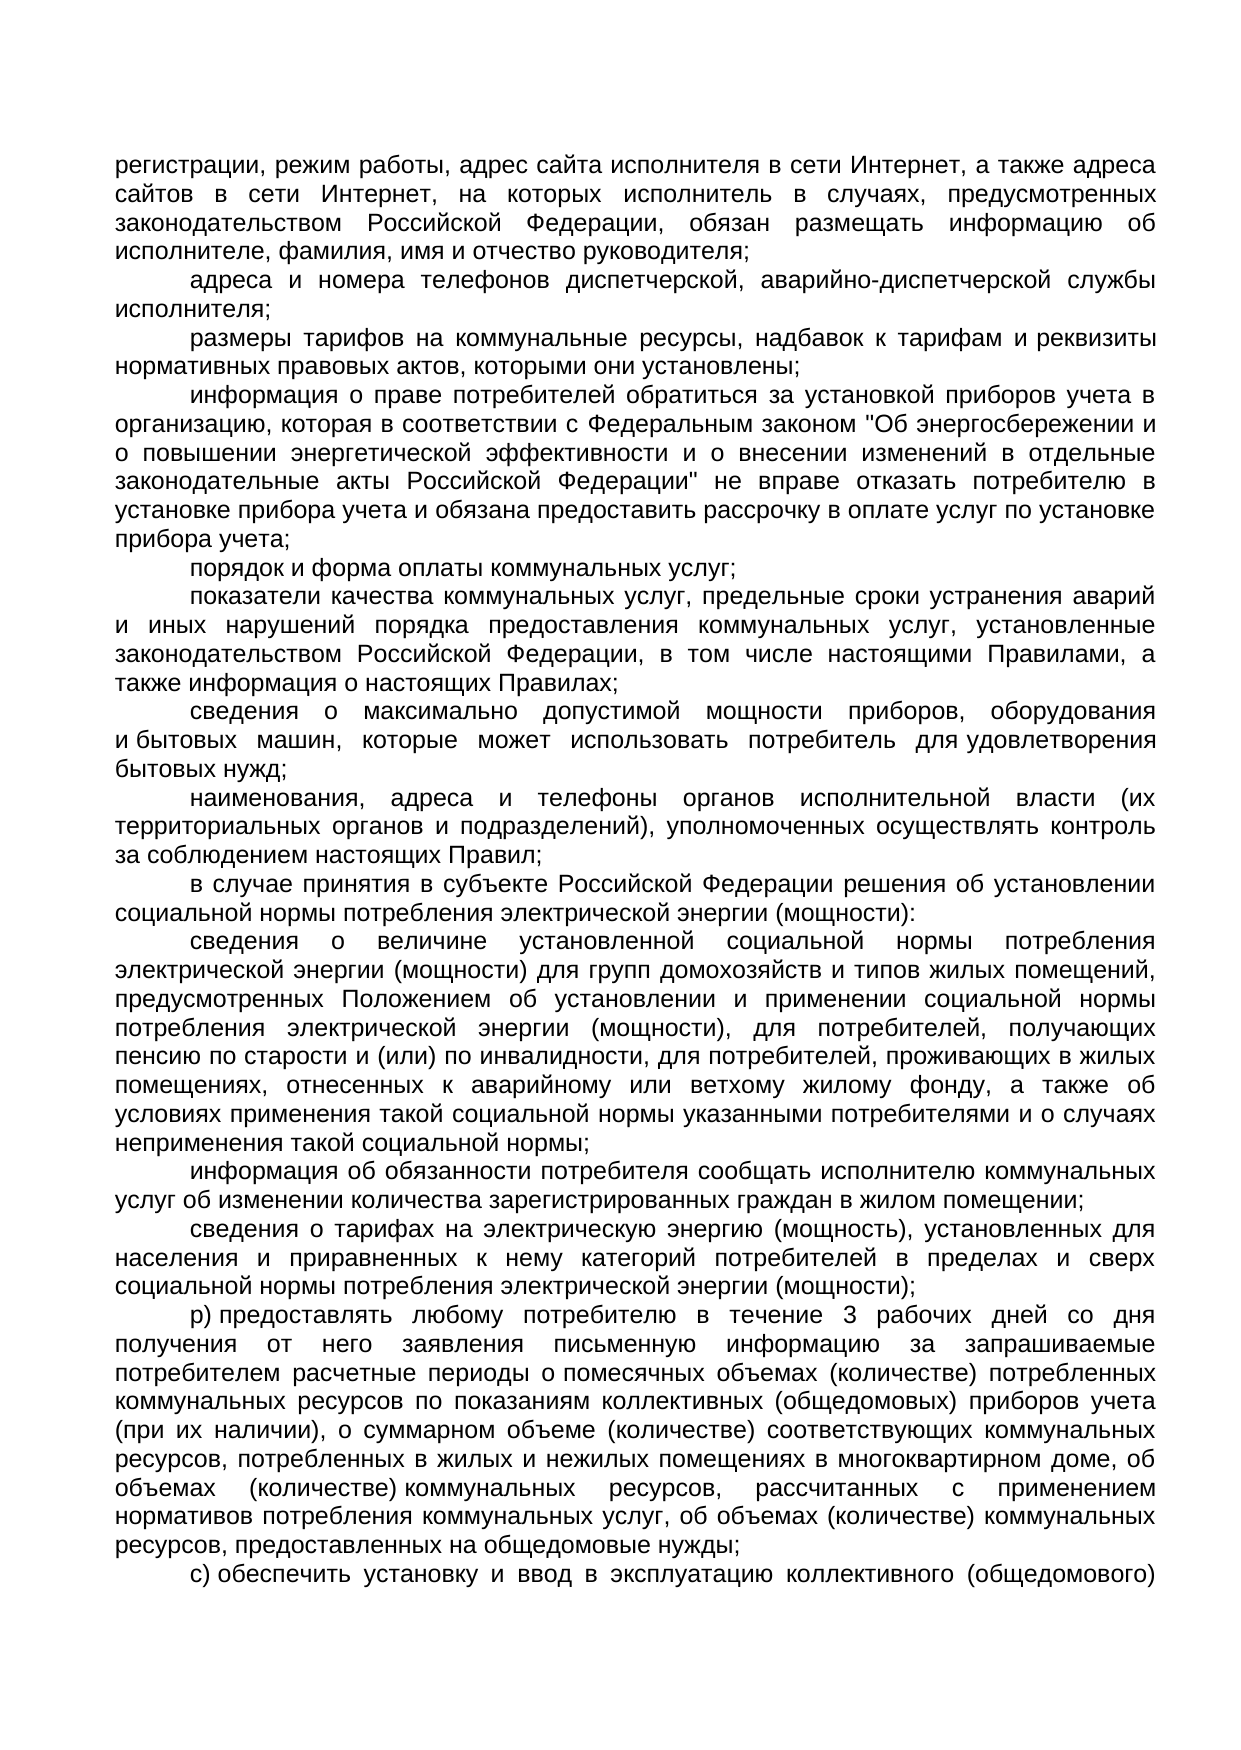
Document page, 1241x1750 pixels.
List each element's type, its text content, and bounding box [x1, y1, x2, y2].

text сведения о максимально допустимой мощности приборов, оборудования и бытовых машин, которые может использовать потребитель для удовлетворения бытовых нужд; [114, 696, 1157, 782]
text р) предоставлять любому потребителю в течение 3 рабочих дней со дня получения от него заявления письменную информацию за запрашиваемые потребителем расчетные периоды о помесячных объемах (количестве) потребленных коммунальных ресурсов по показаниям коллективных (общедомовых) приборов учета (при их наличии), о суммарном объеме (количестве) соответствующих коммунальных ресурсов, потребленных в жилых и нежилых помещениях в многоквартирном доме, об объемах (количестве) коммунальных ресурсов, рассчитанных с применением нормативов потребления коммунальных услуг, об объемах (количестве) коммунальных ресурсов, предоставленных на общедомовые нужды; [114, 1300, 1157, 1559]
text сведения о тарифах на электрическую энергию (мощность), установленных для населения и приравненных к нему категорий потребителей в пределах и сверх социальной нормы потребления электрической энергии (мощности); [114, 1214, 1157, 1300]
text сведения о величине установленной социальной нормы потребления электрической энергии (мощности) для групп домохозяйств и типов жилых помещений, предусмотренных Положением об установлении и применении социальной нормы потребления электрической энергии (мощности), для потребителей, получающих пенсию по старости и (или) по инвалидности, для потребителей, проживающих в жилых помещениях, отнесенных к аварийному или ветхому жилому фонду, а также об условиях применения такой социальной нормы указанными потребителями и о случаях неприменения такой социальной нормы; [114, 926, 1157, 1156]
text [114, 150, 1157, 265]
text в случае принятия в субъекте Российской Федерации решения об установлении социальной нормы потребления электрической энергии (мощности): [114, 869, 1157, 926]
text показатели качества коммунальных услуг, предельные сроки устранения аварий и иных нарушений порядка предоставления коммунальных услуг, установленные законодательством Российской Федерации, в том числе настоящими Правилами, а также информация о настоящих Правилах; [114, 581, 1157, 696]
text информация об обязанности потребителя сообщать исполнителю коммунальных услуг об изменении количества зарегистрированных граждан в жилом помещении; [114, 1156, 1157, 1214]
text размеры тарифов на коммунальные ресурсы, надбавок к тарифам и реквизиты нормативных правовых актов, которыми они установлены; [114, 322, 1157, 380]
text наименования, адреса и телефоны органов исполнительной власти (их территориальных органов и подразделений), уполномоченных осуществлять контроль за соблюдением настоящих Правил; [114, 782, 1157, 869]
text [114, 1559, 1157, 1587]
text порядок и форма оплаты коммунальных услуг; [114, 552, 1157, 581]
text адреса и номера телефонов диспетчерской, аварийно-диспетчерской службы исполнителя; [114, 265, 1157, 322]
text информация о праве потребителей обратиться за установкой приборов учета в организацию, которая в соответствии с Федеральным законом "Об энергосбережении и о повышении энергетической эффективности и о внесении изменений в отдельные законодательные акты Российской Федерации" не вправе отказать потребителю в установке прибора учета и обязана предоставить рассрочку в оплате услуг по установке прибора учета; [114, 380, 1157, 552]
